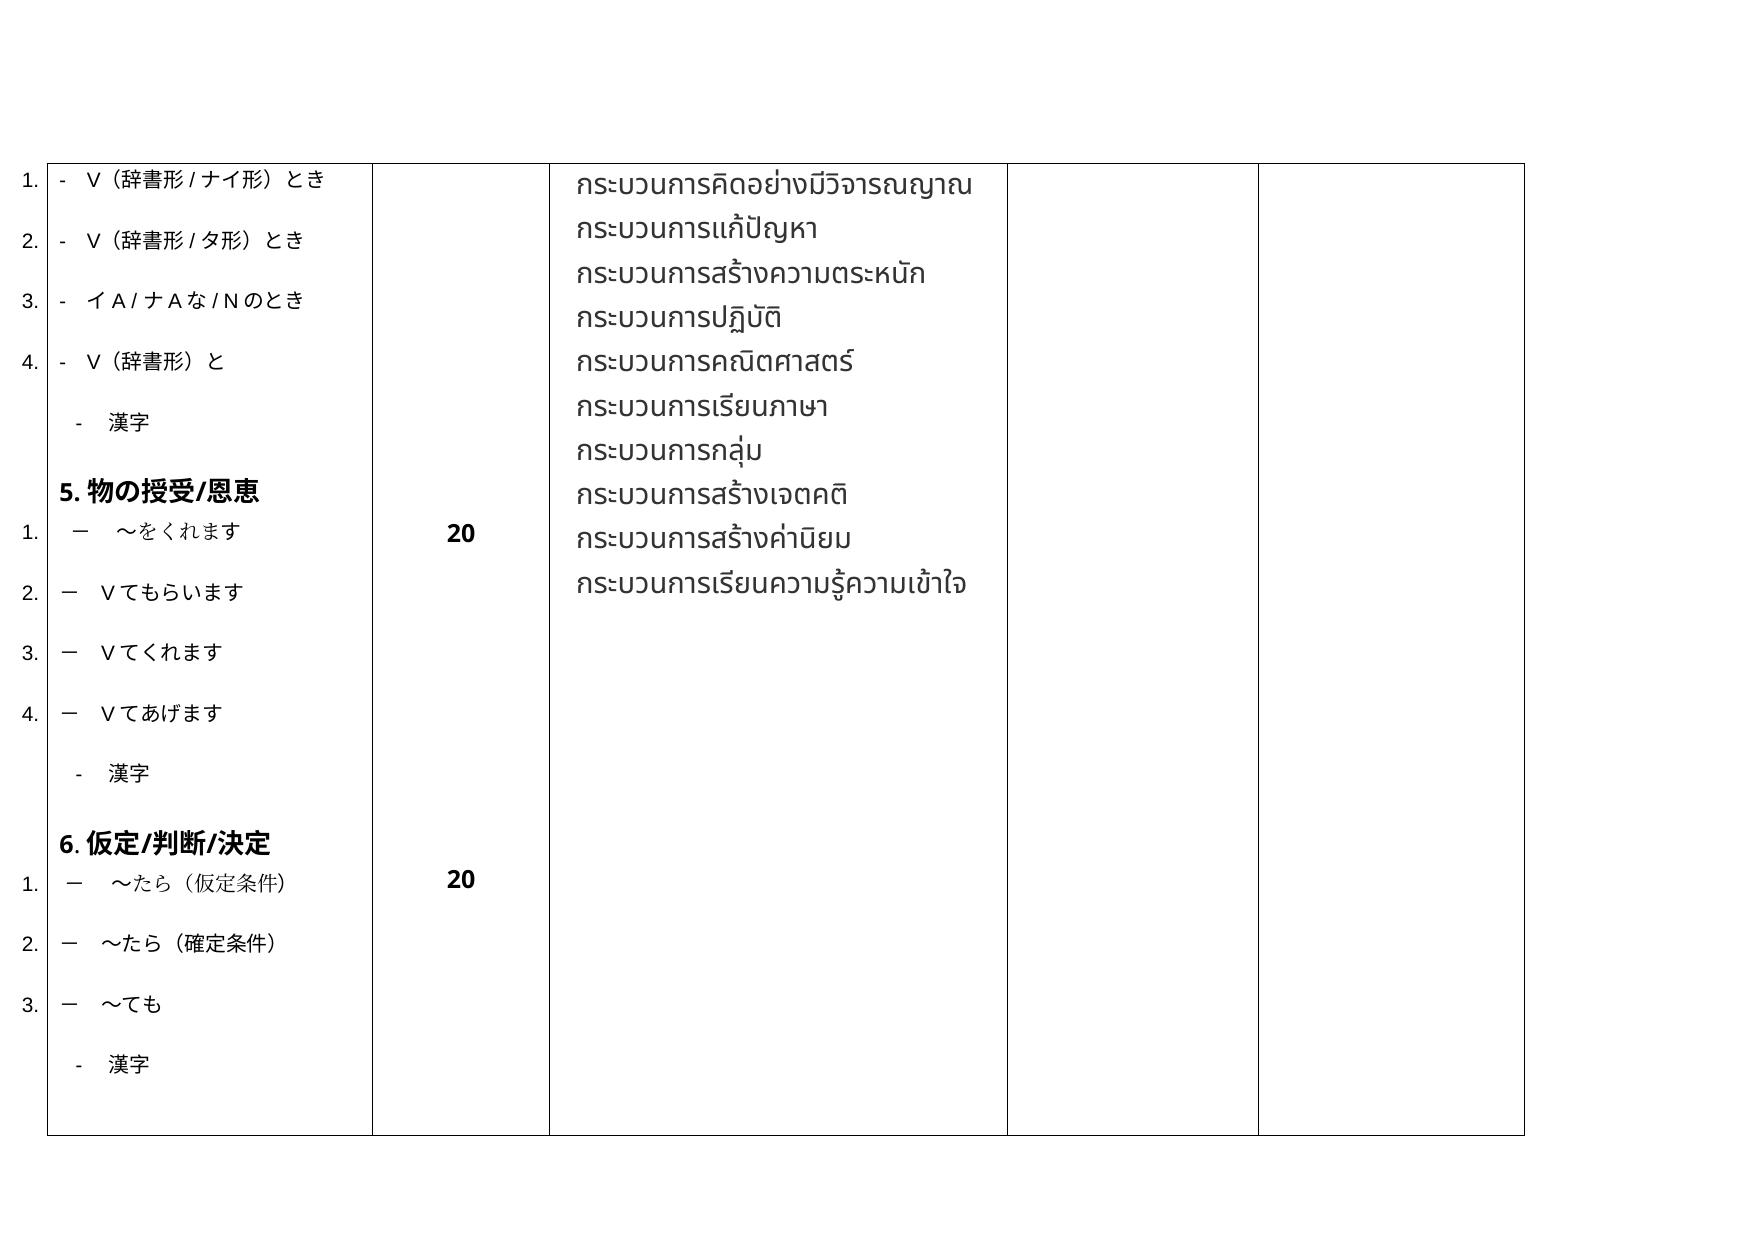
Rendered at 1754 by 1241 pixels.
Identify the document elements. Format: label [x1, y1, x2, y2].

table_cell [550, 164, 1007, 1135]
table_cell [1008, 164, 1258, 1135]
table_cell [373, 164, 549, 1135]
table_cell [48, 164, 372, 1135]
table_cell [1259, 164, 1524, 1135]
